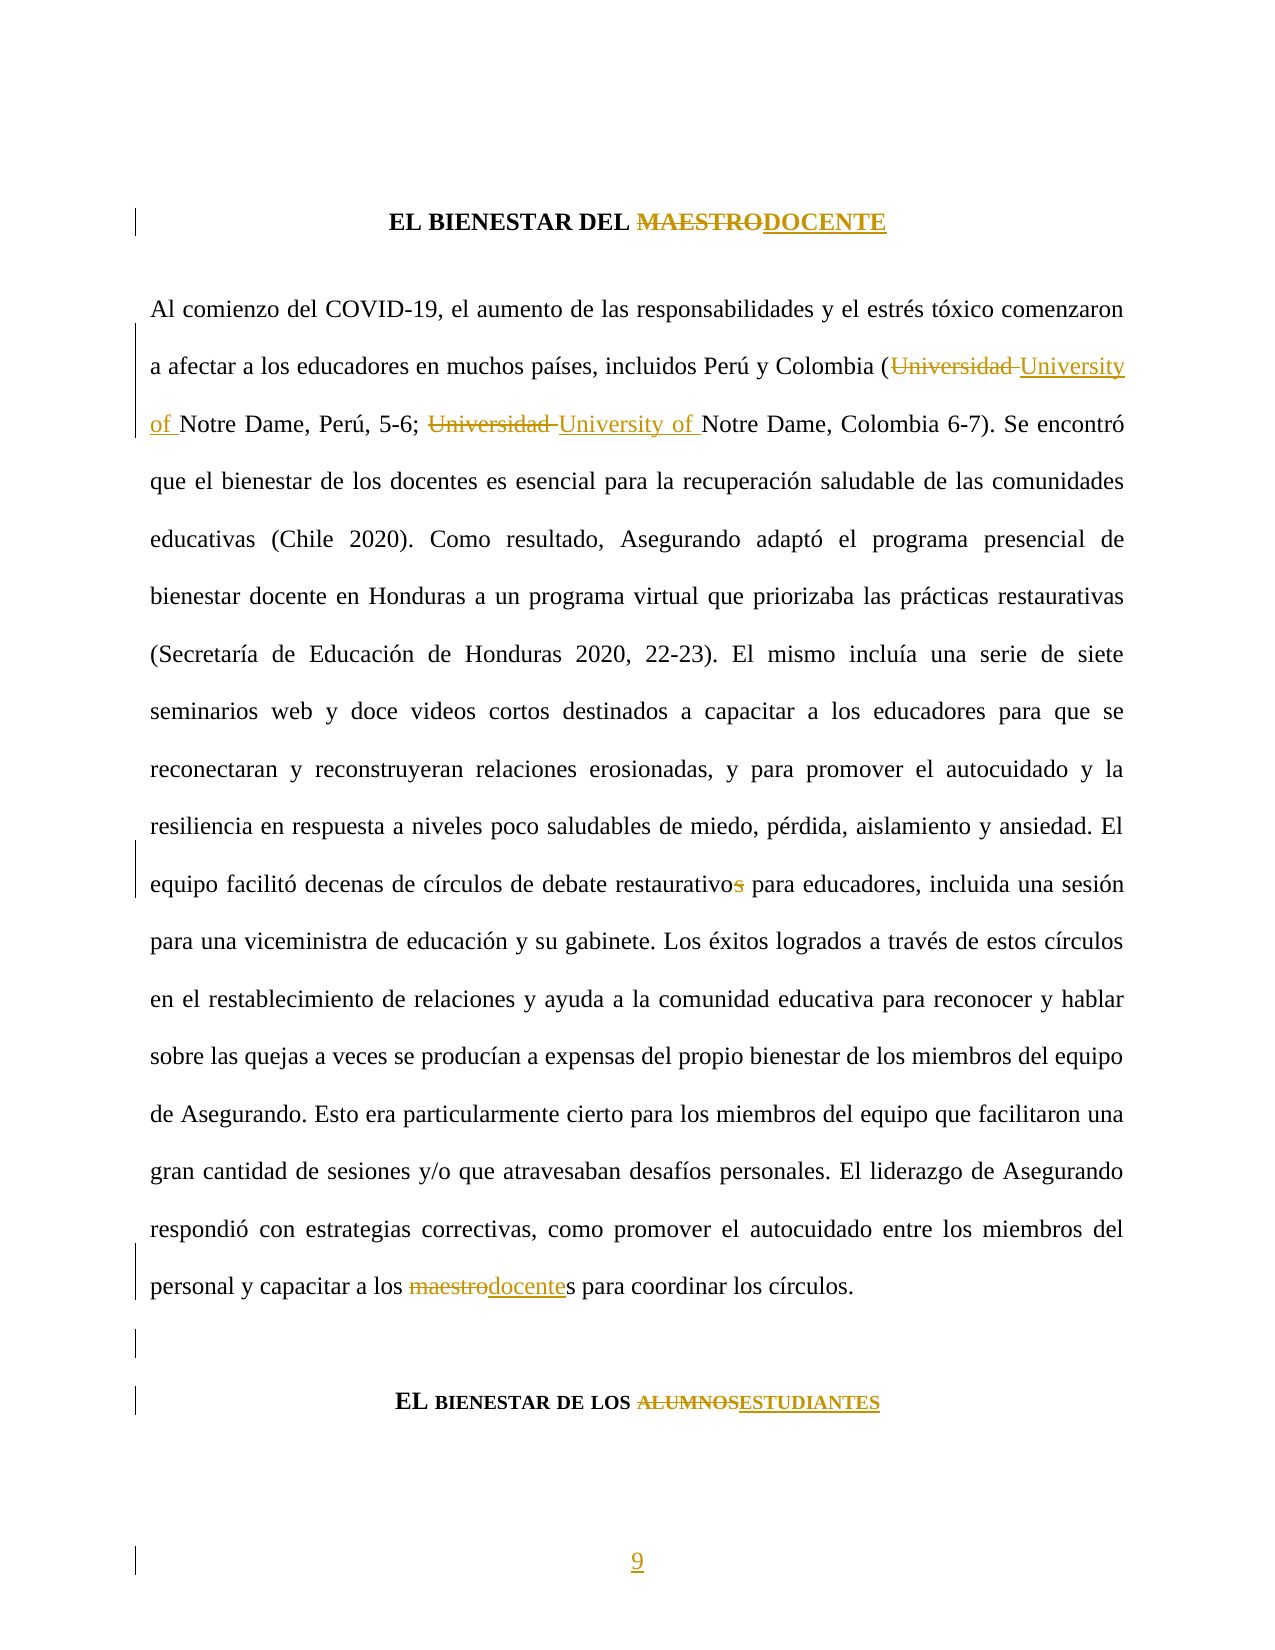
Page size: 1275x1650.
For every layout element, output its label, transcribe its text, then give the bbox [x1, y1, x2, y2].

text EL BIENESTAR DEL [150, 207, 1125, 236]
subtitle EL bienestar de los [150, 1386, 1125, 1415]
text Al comienzo del COVID-19, el aumento de las responsabilidades y el estrés tóxico comenzaron a afectar a los educadores en muchos países, incluidos Perú y Colombia (Notre Dame, Perú, 5-6; Notre Dame, Colombia 6-7). Se encontró que el bienestar de los docentes es esencial para la recuperación saludable de las comunidades educativas (Chile 2020). Como resultado, Asegurando adaptó el programa presencial de bienestar docente en Honduras a un programa virtual que priorizaba las prácticas restaurativas (Secretaría de Educación de Honduras 2020, 22-23). El mismo incluía una serie de siete seminarios web y doce videos cortos destinados a capacitar a los educadores para que se reconectaran y reconstruyeran relaciones erosionadas, y para promover el autocuidado y la resiliencia en respuesta a niveles poco saludables de miedo, pérdida, aislamiento y ansiedad. El equipo facilitó decenas de círculos de debate restaurativo para educadores, incluida una sesión para una viceministra de educación y su gabinete. Los éxitos logrados a través de estos círculos en el restablecimiento de relaciones y ayuda a la comunidad educativa para reconocer y hablar sobre las quejas a veces se producían a expensas del propio bienestar de los miembros del equipo de Asegurando. Esto era particularmente cierto para los miembros del equipo que facilitaron una gran cantidad de sesiones y/o que atravesaban desafíos personales. El liderazgo de Asegurando respondió con estrategias correctivas, como promover el autocuidado entre los miembros del personal y capacitar a los s para coordinar los círculos. [150, 294, 1125, 1300]
